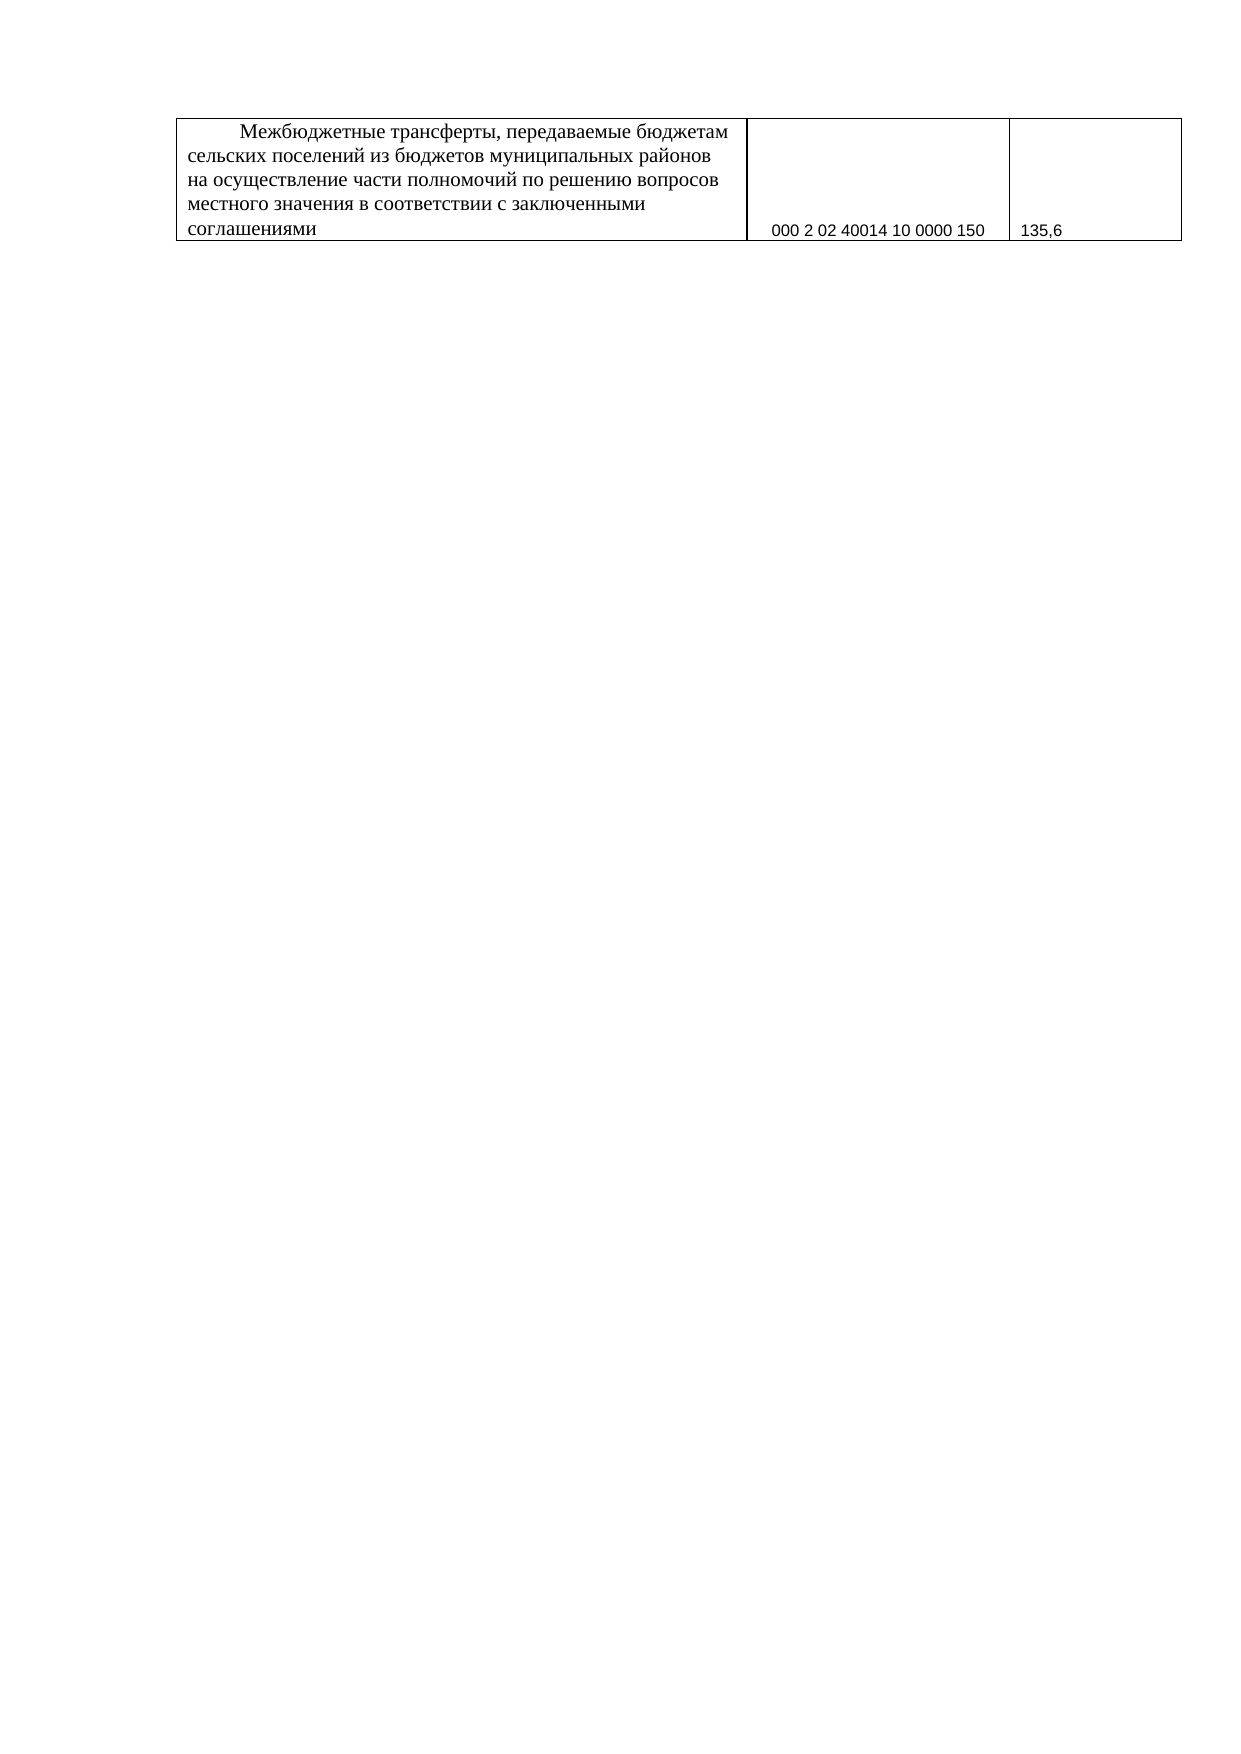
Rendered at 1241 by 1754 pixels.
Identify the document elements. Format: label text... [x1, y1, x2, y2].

table_cell 135,6 [1010, 119, 1181, 239]
table_cell 000 2 02 40014 10 0000 150 [748, 119, 1009, 239]
table_cell Межбюджетные трансферты, передаваемые бюджетам сельских поселений из бюджетов муниципальных районов на осуществление части полномочий по решению вопросов местного значения в соответствии с заключенными соглашениями [177, 119, 746, 239]
